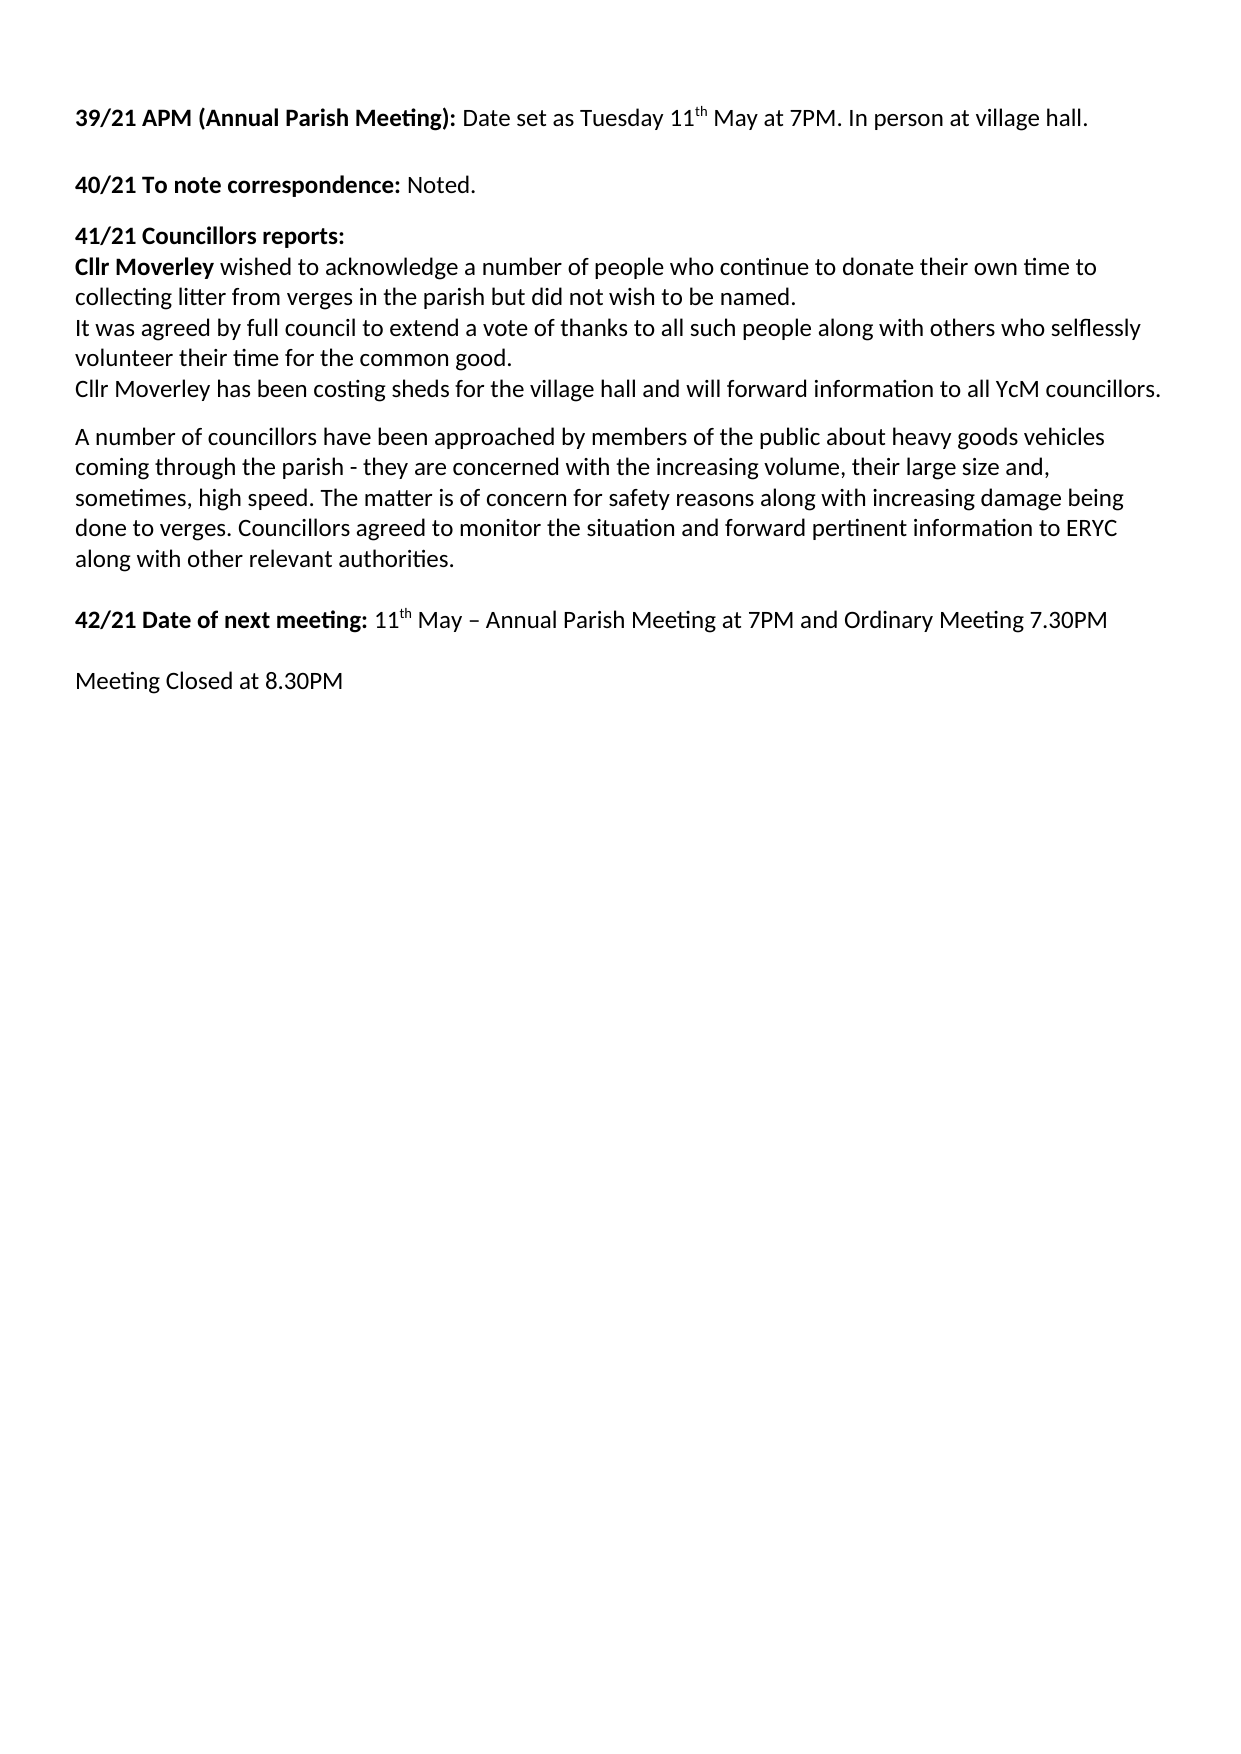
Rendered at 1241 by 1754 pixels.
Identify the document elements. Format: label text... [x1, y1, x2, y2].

text 41/21 Councillors reports: [75, 220, 1165, 251]
text 39/21 APM (Annual Parish Meeting): Date set as Tuesday 11th May at 7PM. In person at village hall. [75, 102, 1165, 132]
text Meeting Closed at 8.30PM [75, 665, 1165, 696]
text Cllr Moverley wished to acknowledge a number of people who continue to donate their own time to collecting litter from verges in the parish but did not wish to be named. [75, 251, 1165, 312]
text A number of councillors have been approached by members of the public about heavy goods vehicles coming through the parish - they are concerned with the increasing volume, their large size and, sometimes, high speed. The matter is of concern for safety reasons along with increasing damage being done to verges. Councillors agreed to monitor the situation and forward pertinent information to ERYC along with other relevant authorities. [75, 421, 1165, 574]
text 40/21 To note correspondence: Noted. [75, 169, 1165, 200]
text 42/21 Date of next meeting: 11th May – Annual Parish Meeting at 7PM and Ordinary Meeting 7.30PM [75, 604, 1165, 635]
text It was agreed by full council to extend a vote of thanks to all such people along with others who selflessly volunteer their time for the common good. [75, 312, 1165, 373]
text Cllr Moverley has been costing sheds for the village hall and will forward information to all YcM councillors. [75, 373, 1165, 403]
